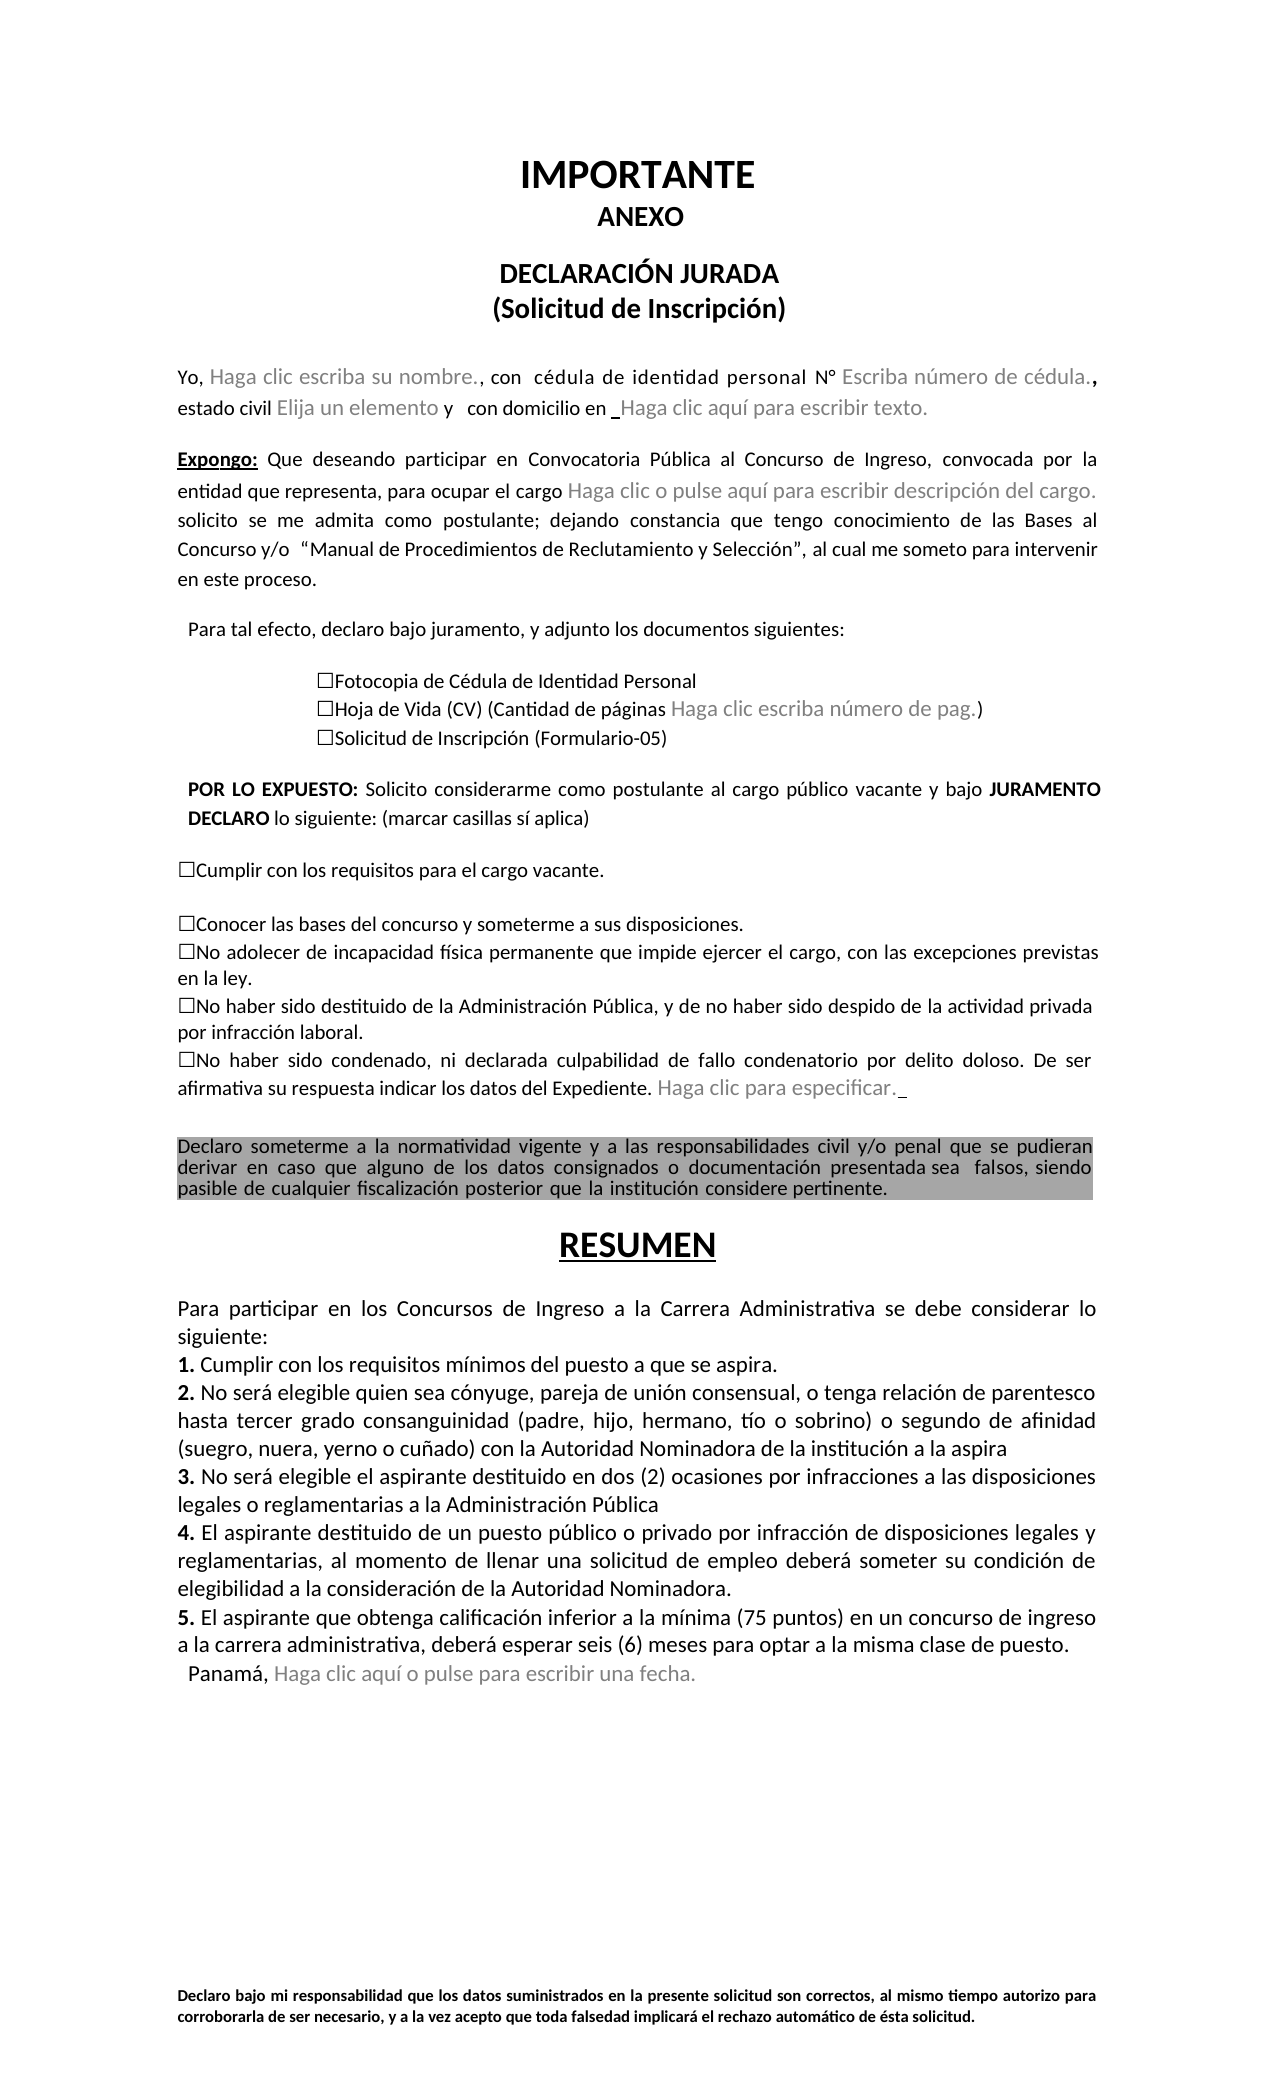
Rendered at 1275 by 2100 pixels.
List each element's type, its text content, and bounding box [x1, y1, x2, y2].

text 2. No será elegible quien sea cónyuge, pareja de unión consensual, o tenga relación de parentesco hasta tercer grado consanguinidad (padre, hijo, hermano, tío o sobrino) o segundo de afinidad (suegro, nuera, yerno o cuñado) con la Autoridad Nominadora de la institución a la aspira [177, 1378, 1098, 1462]
text POR LO EXPUESTO: Solicito considerarme como postulante al cargo público vacante y bajo JURAMENTO DECLARO lo siguiente: (marcar casillas sí aplica) [188, 776, 1101, 831]
text Yo, , con cédula de identidad personal N° , estado civil y con domicilio en [177, 362, 1098, 422]
text Hoja de Vida (CV) (Cantidad de páginas ) [242, 694, 1098, 723]
text No adolecer de incapacidad física permanente que impide ejercer el cargo, con las excepciones previstas en la ley. [177, 937, 1101, 991]
text 5. El aspirante que obtenga calificación inferior a la mínima (75 puntos) en un concurso de ingreso a la carrera administrativa, deberá esperar seis (6) meses para optar a la misma clase de puesto. [177, 1603, 1098, 1659]
text DECLARACIÓN JURADA [177, 255, 1101, 291]
text RESUMEN [177, 1221, 1098, 1266]
text 1. Cumplir con los requisitos mínimos del puesto a que se aspira. [177, 1350, 1098, 1378]
text Panamá, [188, 1659, 1101, 1687]
text 3. No será elegible el aspirante destituido en dos (2) ocasiones por infracciones a las disposiciones legales o reglamentarias a la Administración Pública [177, 1462, 1098, 1518]
text Conocer las bases del concurso y someterme a sus disposiciones. [177, 909, 1101, 937]
text Fotocopia de Cédula de Identidad Personal [242, 666, 1098, 694]
text No haber sido condenado, ni declarada culpabilidad de fallo condenatorio por delito doloso. De ser afirmativa su respuesta indicar los datos del Expediente. [177, 1045, 1093, 1101]
text Para tal efecto, declaro bajo juramento, y adjunto los documentos siguientes: [188, 616, 1091, 641]
text Expongo: Que deseando participar en Convocatoria Pública al Concurso de Ingreso, convocada por la entidad que representa, para ocupar el cargo solicito se me admita como postulante; dejando constancia que tengo conocimiento de las Bases al Concurso y/o “Manual de Procedimientos de Reclutamiento y Selección”, al cual me someto para intervenir en este proceso. [177, 447, 1098, 591]
text No haber sido destituido de la Administración Pública, y de no haber sido despido de la actividad privada por infracción laboral. [177, 991, 1093, 1045]
text 4. El aspirante destituido de un puesto público o privado por infracción de disposiciones legales y reglamentarias, al momento de llenar una solicitud de empleo deberá someter su condición de elegibilidad a la consideración de la Autoridad Nominadora. [177, 1518, 1098, 1603]
text (Solicitud de Inscripción) [177, 291, 1101, 326]
text Cumplir con los requisitos para el cargo vacante. [177, 855, 1101, 884]
text IMPORTANTE [177, 148, 1098, 198]
list Solicitud de Inscripción (Formulario-05) [316, 723, 1098, 751]
text Para participar en los Concursos de Ingreso a la Carrera Administrativa se debe considerar lo siguiente: [177, 1294, 1098, 1350]
text ANEXO [550, 198, 731, 234]
text Declaro someterme a la normatividad vigente y a las responsabilidades civil y/o penal que se pudieran derivar en caso que alguno de los datos consignados o documentación presentada sea falsos, siendo pasible de cualquier fiscalización posterior que la institución considere pertinente. [177, 1137, 1093, 1200]
